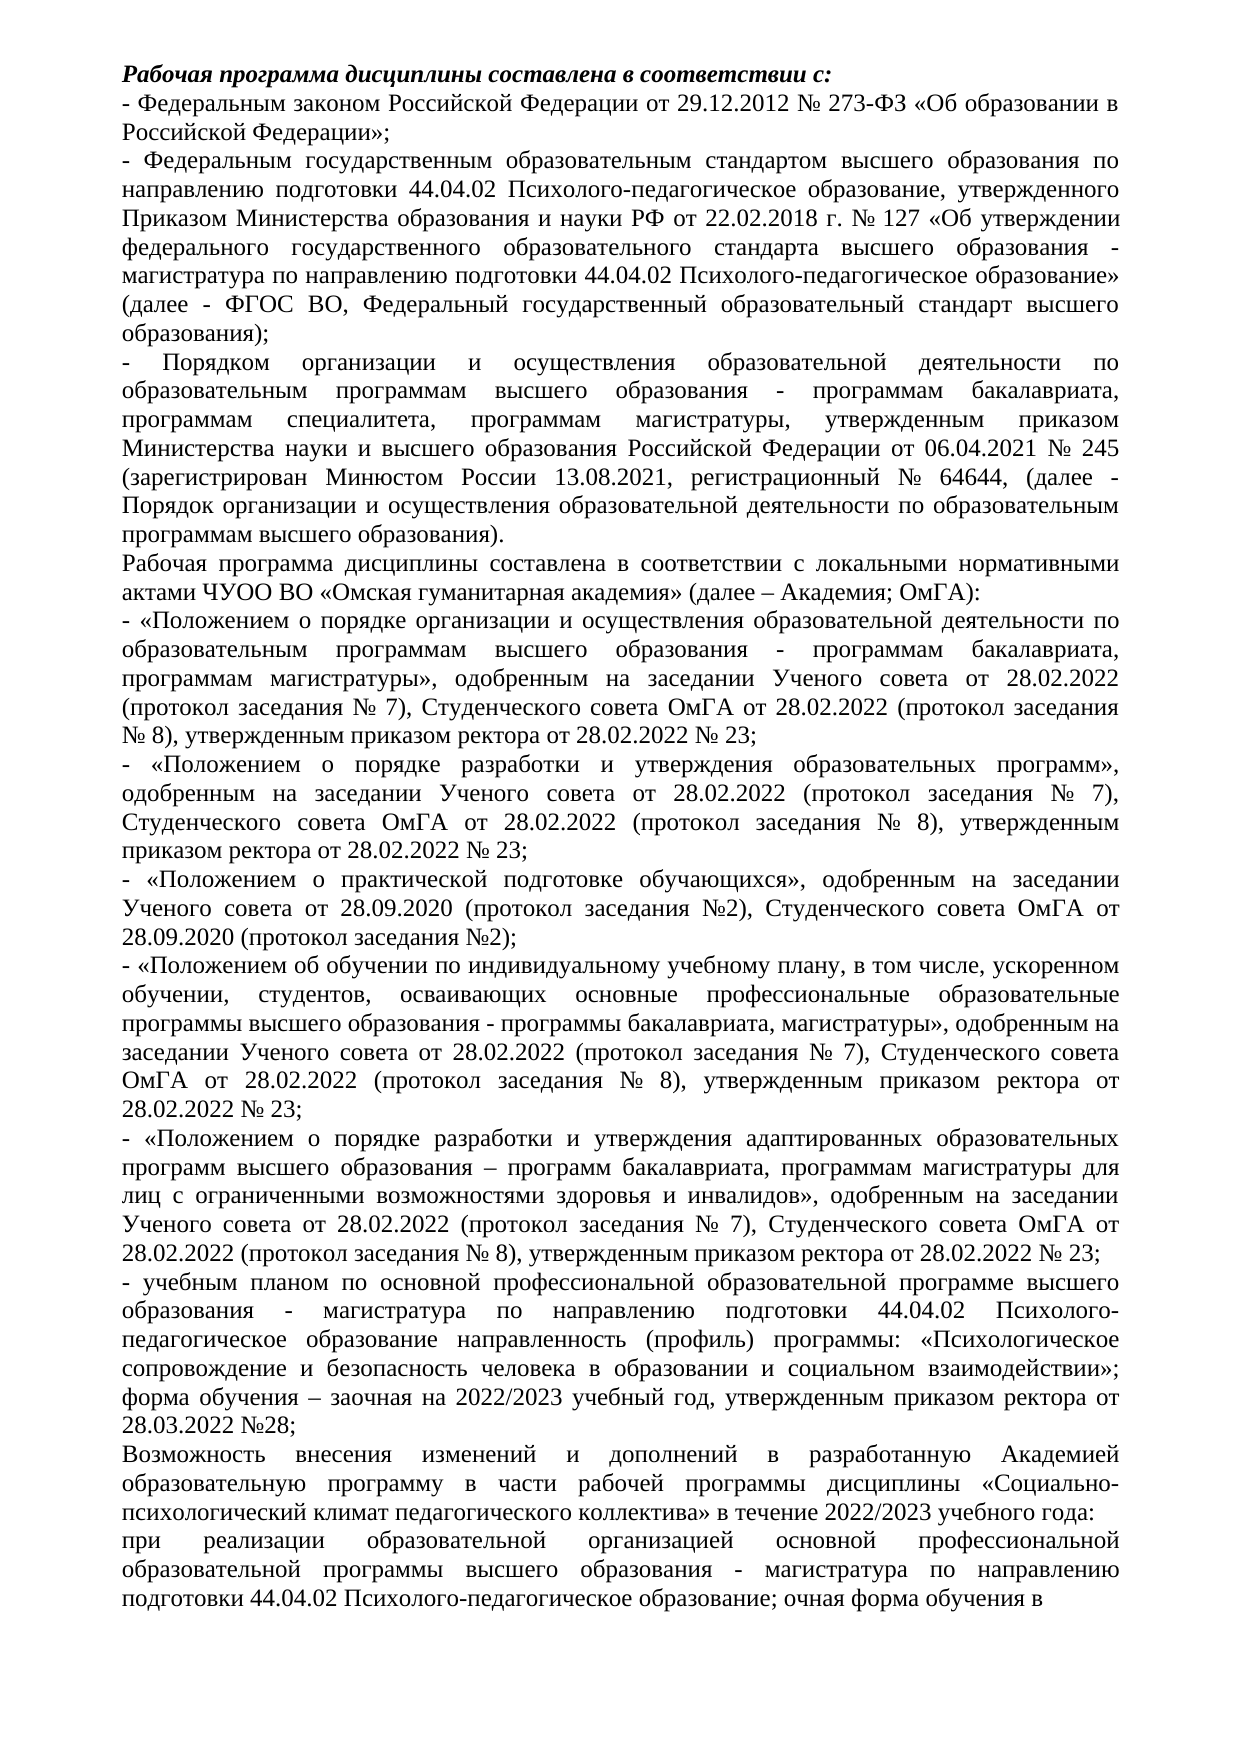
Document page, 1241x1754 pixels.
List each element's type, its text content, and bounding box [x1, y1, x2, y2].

table_header Рабочая программа дисциплины составлена в соответствии с: [118, 59, 1124, 88]
table_cell - Федеральным законом Российской Федерации от 29.12.2012 № 273-ФЗ «Об образовании в Российской Федерации»; - Федеральным государственным образовательным стандартом высшего образования по направлению подготовки 44.04.02 Психолого-педагогическое образование, утвержденного Приказом Министерства образования и науки РФ от 22.02.2018 г. № 127 «Об утверждении федерального государственного образовательного стандарта высшего образования - магистратура по направлению подготовки 44.04.02 Психолого-педагогическое образование» (далее - ФГОС ВО, Федеральный государственный образовательный стандарт высшего образования); - Порядком организации и осуществления образовательной деятельности по образовательным программам высшего образования - программам бакалавриата, программам специалитета, программам магистратуры, утвержденным приказом Министерства науки и высшего образования Российской Федерации от 06.04.2021 № 245 (зарегистрирован Минюстом России 13.08.2021, регистрационный № 64644, (далее - Порядок организации и осуществления образовательной деятельности по образовательным программам высшего образования). Рабочая программа дисциплины составлена в соответствии с локальными нормативными актами ЧУОО ВО «Омская гуманитарная академия» (далее – Академия; ОмГА): - «Положением о порядке организации и осуществления образовательной деятельности по образовательным программам высшего образования - программам бакалавриата, программам магистратуры», одобренным на заседании Ученого совета от 28.02.2022 (протокол заседания № 7), Студенческого совета ОмГА от 28.02.2022 (протокол заседания № 8), утвержденным приказом ректора от 28.02.2022 № 23; - «Положением о порядке разработки и утверждения образовательных программ», одобренным на заседании Ученого совета от 28.02.2022 (протокол заседания № 7), Студенческого совета ОмГА от 28.02.2022 (протокол заседания № 8), утвержденным приказом ректора от 28.02.2022 № 23; - «Положением о практической подготовке обучающихся», одобренным на заседании Ученого совета от 28.09.2020 (протокол заседания №2), Студенческого совета ОмГА от 28.09.2020 (протокол заседания №2); - «Положением об обучении по индивидуальному учебному плану, в том числе, ускоренном обучении, студентов, осваивающих основные профессиональные образовательные программы высшего образования - программы бакалавриата, магистратуры», одобренным на заседании Ученого совета от 28.02.2022 (протокол заседания № 7), Студенческого совета ОмГА от 28.02.2022 (протокол заседания № 8), утвержденным приказом ректора от 28.02.2022 № 23; - «Положением о порядке разработки и утверждения адаптированных образовательных программ высшего образования – программ бакалавриата, программам магистратуры для лиц с ограниченными возможностями здоровья и инвалидов», одобренным на заседании Ученого совета от 28.02.2022 (протокол заседания № 7), Студенческого совета ОмГА от 28.02.2022 (протокол заседания № 8), утвержденным приказом ректора от 28.02.2022 № 23; - учебным планом по основной профессиональной образовательной программе высшего образования - магистратура по направлению подготовки 44.04.02 Психолого- педагогическое образование направленность (профиль) программы: «Психологическое сопровождение и безопасность человека в образовании и социальном взаимодействии»; форма обучения – заочная на 2022/2023 учебный год, утвержденным приказом ректора от 28.03.2022 №28; Возможность внесения изменений и дополнений в разработанную Академией образовательную программу в части рабочей программы дисциплины «Социально- психологический климат педагогического коллектива» в течение 2022/2023 учебного года: при реализации образовательной организацией основной профессиональной образовательной программы высшего образования - магистратура по направлению подготовки 44.04.02 Психолого-педагогическое образование; очная форма обучения в [118, 88, 1124, 1662]
